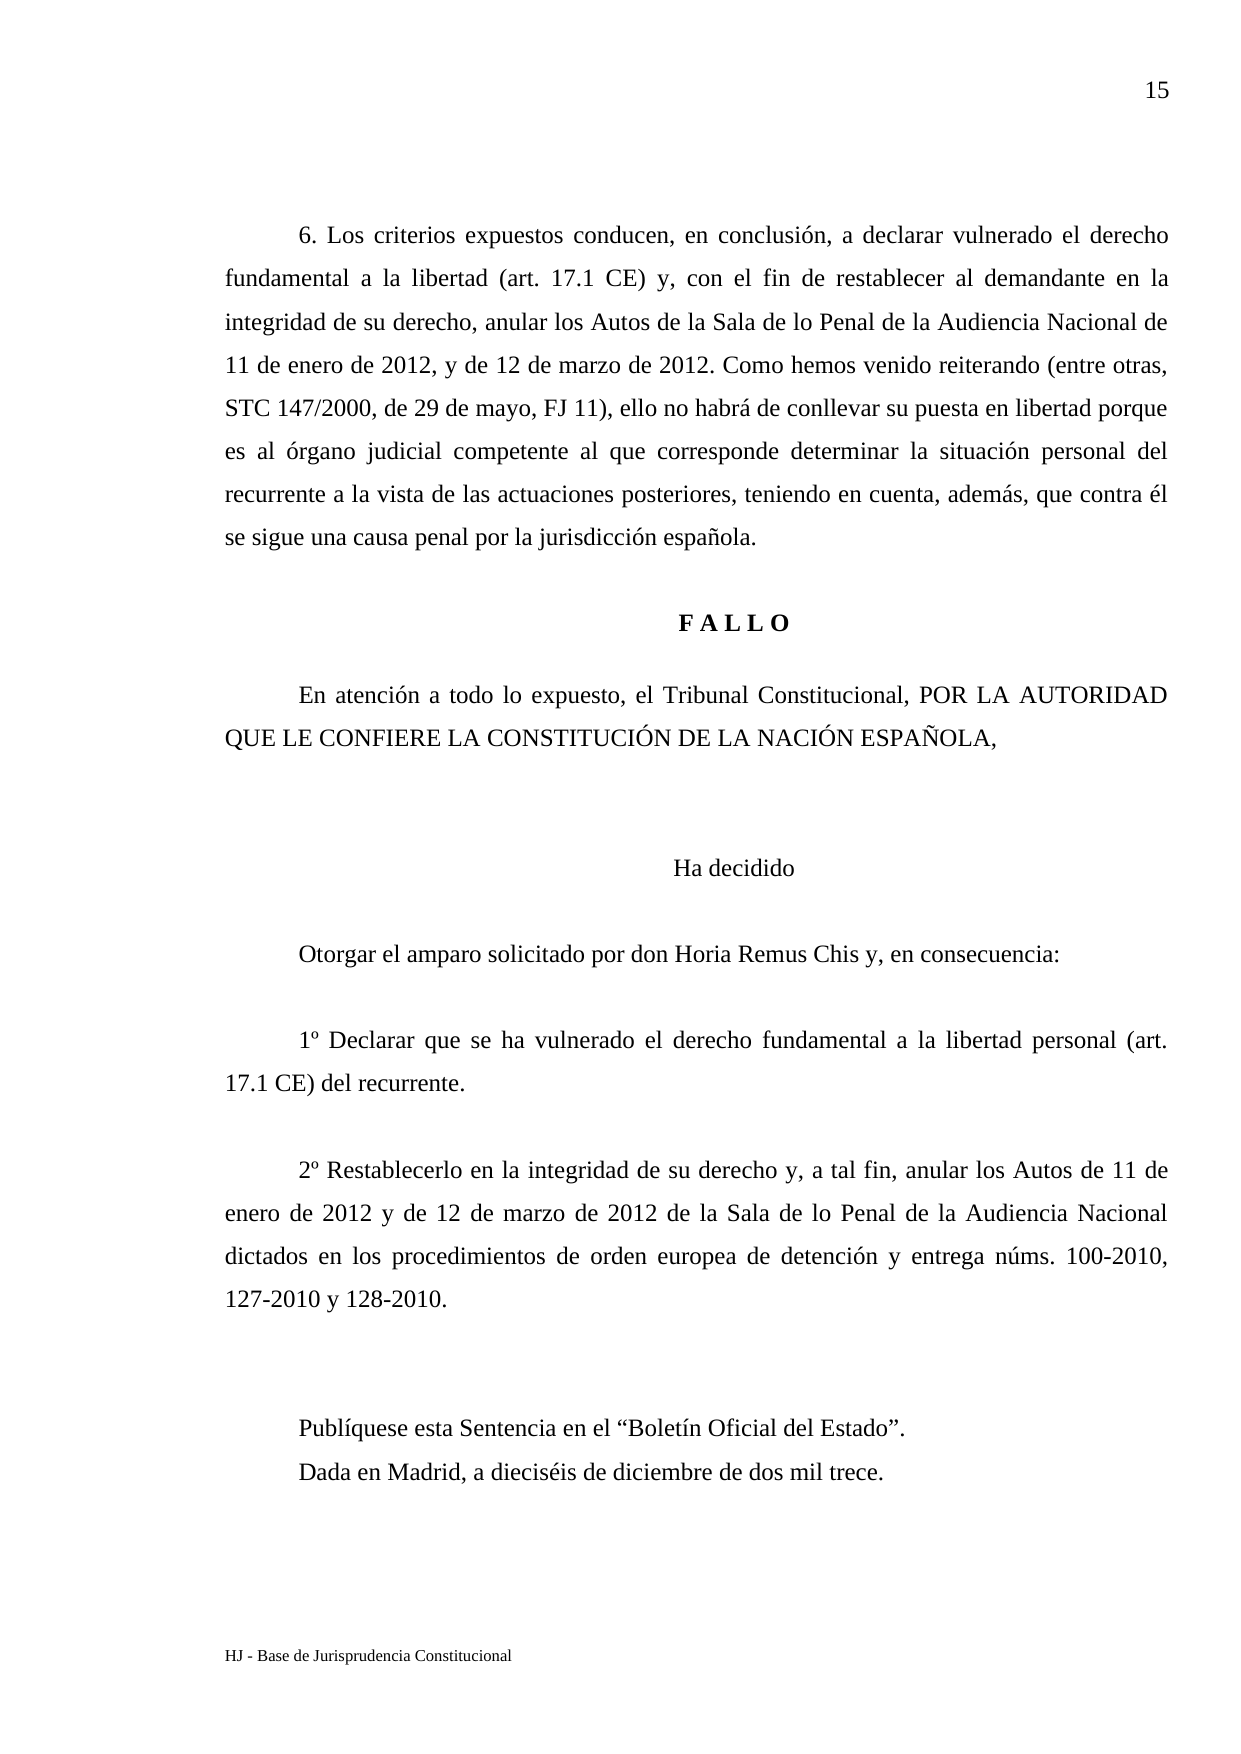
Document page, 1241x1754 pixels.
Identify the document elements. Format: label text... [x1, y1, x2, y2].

text Ha decidido [224, 853, 1169, 882]
text 2º Restablecerlo en la integridad de su derecho y, a tal fin, anular los Autos de 11 de enero de 2012 y de 12 de marzo de 2012 de la Sala de lo Penal de la Audiencia Nacional dictados en los procedimientos de orden europea de detención y entrega núms. 100-2010, 127-2010 y 128-2010. [224, 1155, 1169, 1313]
text 1º Declarar que se ha vulnerado el derecho fundamental a la libertad personal (art. 17.1 CE) del recurrente. [224, 1025, 1169, 1097]
text Dada en Madrid, a dieciséis de diciembre de dos mil trece. [224, 1457, 1169, 1485]
subtitle F A L L O [224, 608, 1169, 637]
text 6. Los criterios expuestos conducen, en conclusión, a declarar vulnerado el derecho fundamental a la libertad (art. 17.1 CE) y, con el fin de restablecer al demandante en la integridad de su derecho, anular los Autos de la Sala de lo Penal de la Audiencia Nacional de 11 de enero de 2012, y de 12 de marzo de 2012. Como hemos venido reiterando (entre otras, STC 147/2000, de 29 de mayo, FJ 11), ello no habrá de conllevar su puesta en libertad porque es al órgano judicial competente al que corresponde determinar la situación personal del recurrente a la vista de las actuaciones posteriores, teniendo en cuenta, además, que contra él se sigue una causa penal por la jurisdicción española. [224, 220, 1169, 551]
text Publíquese esta Sentencia en el “Boletín Oficial del Estado”. [224, 1413, 1169, 1442]
text Otorgar el amparo solicitado por don Horia Remus Chis y, en consecuencia: [224, 939, 1169, 968]
text En atención a todo lo expuesto, el Tribunal Constitucional, POR LA AUTORIDAD QUE LE CONFIERE LA CONSTITUCIÓN DE LA NACIÓN ESPAÑOLA, [224, 680, 1169, 752]
